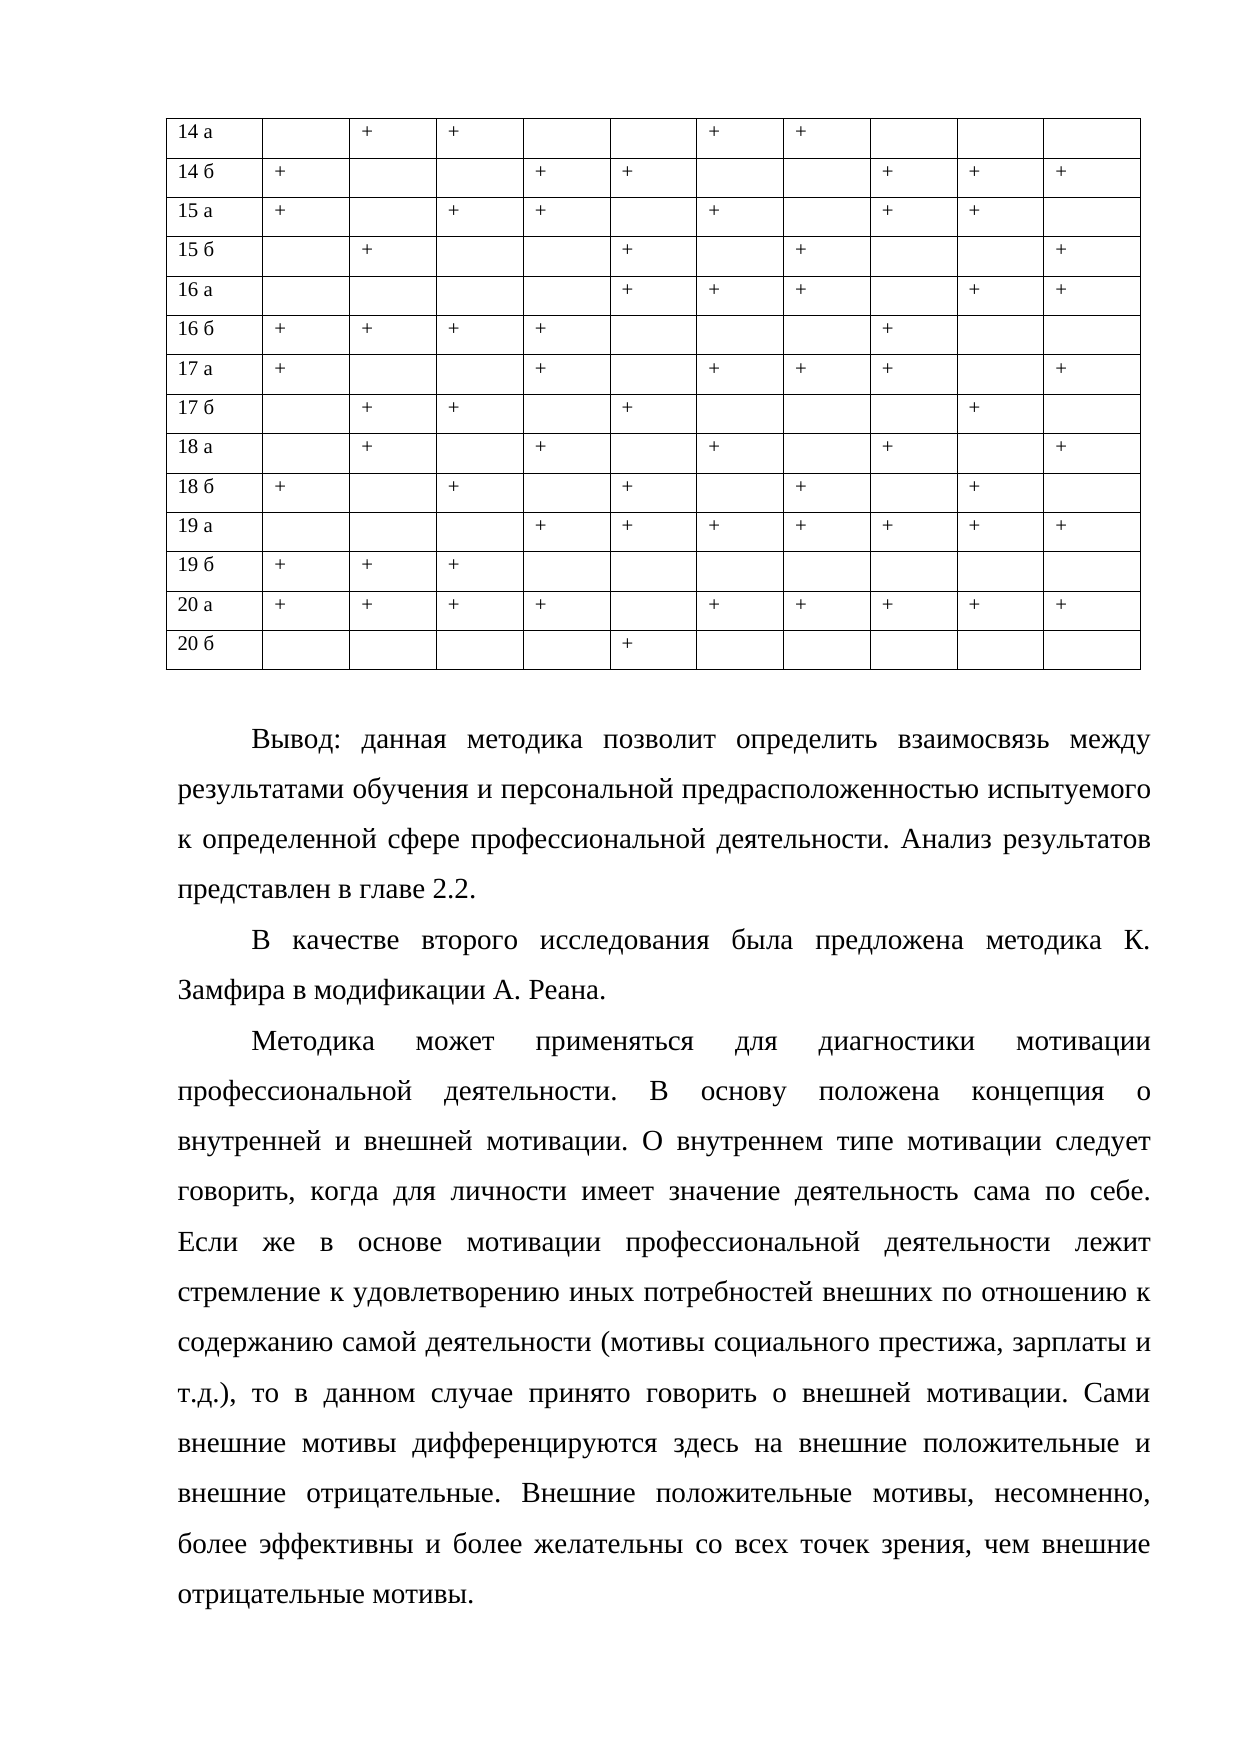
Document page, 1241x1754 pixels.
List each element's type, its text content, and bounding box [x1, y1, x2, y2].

table_cell + [871, 355, 957, 394]
table_cell 17 а [167, 355, 262, 394]
table_cell [350, 159, 436, 197]
table_cell [1044, 631, 1140, 669]
table_cell + [871, 434, 957, 472]
table_cell + [437, 198, 523, 236]
text Методика может применяться для диагностики мотивации профессиональной деятельности. В основу положена концепция о внутренней и внешней мотивации. О внутреннем типе мотивации следует говорить, когда для личности имеет значение деятельность сама по себе. Если же в основе мотивации профессиональной деятельности лежит стремление к удовлетворению иных потребностей внешних по отношению к содержанию самой деятельности (мотивы социального престижа, зарплаты и т.д.), то в данном случае принято говорить о внешней мотивации. Сами внешние мотивы дифференцируются здесь на внешние положительные и внешние отрицательные. Внешние положительные мотивы, несомненно, более эффективны и более желательны со всех точек зрения, чем внешние отрицательные мотивы. [177, 1023, 1152, 1609]
table_cell + [350, 552, 436, 591]
table_cell + [697, 355, 783, 394]
table_cell 16 а [167, 277, 262, 315]
table_cell + [611, 395, 696, 433]
table_cell + [524, 159, 610, 197]
table_cell [263, 277, 349, 315]
table_cell + [697, 198, 783, 236]
table_cell + [784, 474, 870, 512]
table_cell + [871, 159, 957, 197]
table_cell + [611, 474, 696, 512]
table_cell + [958, 474, 1043, 512]
table_cell 14 а [167, 119, 262, 157]
table_cell + [784, 277, 870, 315]
table_cell + [697, 434, 783, 472]
table_cell [263, 119, 349, 157]
table_cell [524, 474, 610, 512]
table_cell + [958, 277, 1043, 315]
table_cell [958, 631, 1043, 669]
table_cell [871, 474, 957, 512]
table_cell + [611, 237, 696, 276]
table_cell + [524, 513, 610, 551]
table_cell + [437, 474, 523, 512]
table_cell [784, 434, 870, 472]
table_cell + [784, 237, 870, 276]
table_cell [1044, 119, 1140, 157]
table_cell [1044, 474, 1140, 512]
table_cell 20 а [167, 592, 262, 630]
table_cell [784, 316, 870, 354]
table_cell [437, 355, 523, 394]
table_cell [784, 198, 870, 236]
table_cell 14 б [167, 159, 262, 197]
table_cell [611, 198, 696, 236]
table_cell + [871, 592, 957, 630]
table_cell [263, 395, 349, 433]
table_cell + [263, 474, 349, 512]
table_cell [784, 395, 870, 433]
table_cell [871, 395, 957, 433]
table_cell [524, 237, 610, 276]
table_cell + [263, 552, 349, 591]
table_cell [611, 355, 696, 394]
table_cell [697, 237, 783, 276]
table_cell [1044, 316, 1140, 354]
table_cell [437, 434, 523, 472]
table_cell + [524, 434, 610, 472]
table_cell [350, 474, 436, 512]
table_cell [524, 552, 610, 591]
table_cell + [958, 159, 1043, 197]
table_cell + [350, 119, 436, 157]
table_cell + [263, 316, 349, 354]
table_cell + [1044, 277, 1140, 315]
table_cell [524, 277, 610, 315]
table_cell + [1044, 434, 1140, 472]
table_cell + [524, 355, 610, 394]
table_cell [350, 631, 436, 669]
table_cell + [697, 592, 783, 630]
table_cell + [524, 198, 610, 236]
table_cell [784, 552, 870, 591]
table_cell [524, 119, 610, 157]
table_cell [350, 355, 436, 394]
table_cell + [611, 513, 696, 551]
table_cell + [958, 513, 1043, 551]
table_cell [697, 474, 783, 512]
table_cell + [958, 395, 1043, 433]
table_cell [871, 237, 957, 276]
table_cell 18 а [167, 434, 262, 472]
table_cell [350, 198, 436, 236]
table_cell [958, 552, 1043, 591]
table_cell [871, 631, 957, 669]
table_cell 19 б [167, 552, 262, 591]
table_cell [697, 159, 783, 197]
table_cell [958, 355, 1043, 394]
table_cell + [1044, 513, 1140, 551]
table_cell + [697, 513, 783, 551]
table_cell + [350, 592, 436, 630]
table_cell [611, 119, 696, 157]
table_cell + [263, 198, 349, 236]
table_cell + [784, 592, 870, 630]
table_cell [437, 513, 523, 551]
table_cell + [611, 631, 696, 669]
table_cell + [958, 592, 1043, 630]
table_cell 20 б [167, 631, 262, 669]
table_cell 16 б [167, 316, 262, 354]
table_cell + [958, 198, 1043, 236]
table_cell [1044, 198, 1140, 236]
table_cell [437, 631, 523, 669]
table_cell [697, 552, 783, 591]
table_cell + [784, 119, 870, 157]
text В качестве второго исследования была предложена методика К. Замфира в модификации А. Реана. [177, 922, 1152, 1006]
table_cell 18 б [167, 474, 262, 512]
table_cell + [263, 355, 349, 394]
table_cell [958, 434, 1043, 472]
table_cell + [1044, 592, 1140, 630]
table_cell + [611, 159, 696, 197]
table_cell + [350, 395, 436, 433]
table_cell + [263, 592, 349, 630]
table_cell [263, 434, 349, 472]
table_cell + [697, 119, 783, 157]
table_cell [263, 631, 349, 669]
table_cell [1044, 395, 1140, 433]
table_cell + [784, 513, 870, 551]
table_cell [958, 316, 1043, 354]
table_cell [611, 592, 696, 630]
table_cell [697, 631, 783, 669]
table_cell [871, 552, 957, 591]
table_cell + [524, 592, 610, 630]
table_cell [263, 237, 349, 276]
table_cell [611, 316, 696, 354]
table_cell + [871, 198, 957, 236]
table_cell [350, 513, 436, 551]
table_cell [437, 159, 523, 197]
table_cell 15 б [167, 237, 262, 276]
table_cell [437, 277, 523, 315]
table_cell + [437, 119, 523, 157]
table_cell [784, 159, 870, 197]
table_cell [697, 316, 783, 354]
table_cell + [350, 237, 436, 276]
table_cell + [524, 316, 610, 354]
table_cell + [263, 159, 349, 197]
table_cell [437, 237, 523, 276]
table_cell [871, 119, 957, 157]
table_cell + [697, 277, 783, 315]
table_cell [871, 277, 957, 315]
table_cell + [784, 355, 870, 394]
table_cell + [437, 316, 523, 354]
table_cell [263, 513, 349, 551]
table_cell + [437, 395, 523, 433]
table_cell [784, 631, 870, 669]
table_cell [611, 434, 696, 472]
table_cell [958, 237, 1043, 276]
table_cell [1044, 552, 1140, 591]
table_cell [350, 277, 436, 315]
table_cell 15 а [167, 198, 262, 236]
table_cell + [1044, 355, 1140, 394]
table_cell [524, 395, 610, 433]
table_cell [958, 119, 1043, 157]
table_cell + [437, 552, 523, 591]
table_cell + [871, 513, 957, 551]
table_cell + [611, 277, 696, 315]
table_cell + [871, 316, 957, 354]
table_cell 17 б [167, 395, 262, 433]
table_cell + [1044, 159, 1140, 197]
table_cell + [350, 316, 436, 354]
table_cell 19 а [167, 513, 262, 551]
table_cell + [437, 592, 523, 630]
table_cell [524, 631, 610, 669]
table_cell + [1044, 237, 1140, 276]
text Вывод: данная методика позволит определить взаимосвязь между результатами обучения и персональной предрасположенностью испытуемого к определенной сфере профессиональной деятельности. Анализ результатов представлен в главе 2.2. [177, 721, 1152, 905]
table_cell + [350, 434, 436, 472]
table_cell [697, 395, 783, 433]
table_cell [611, 552, 696, 591]
